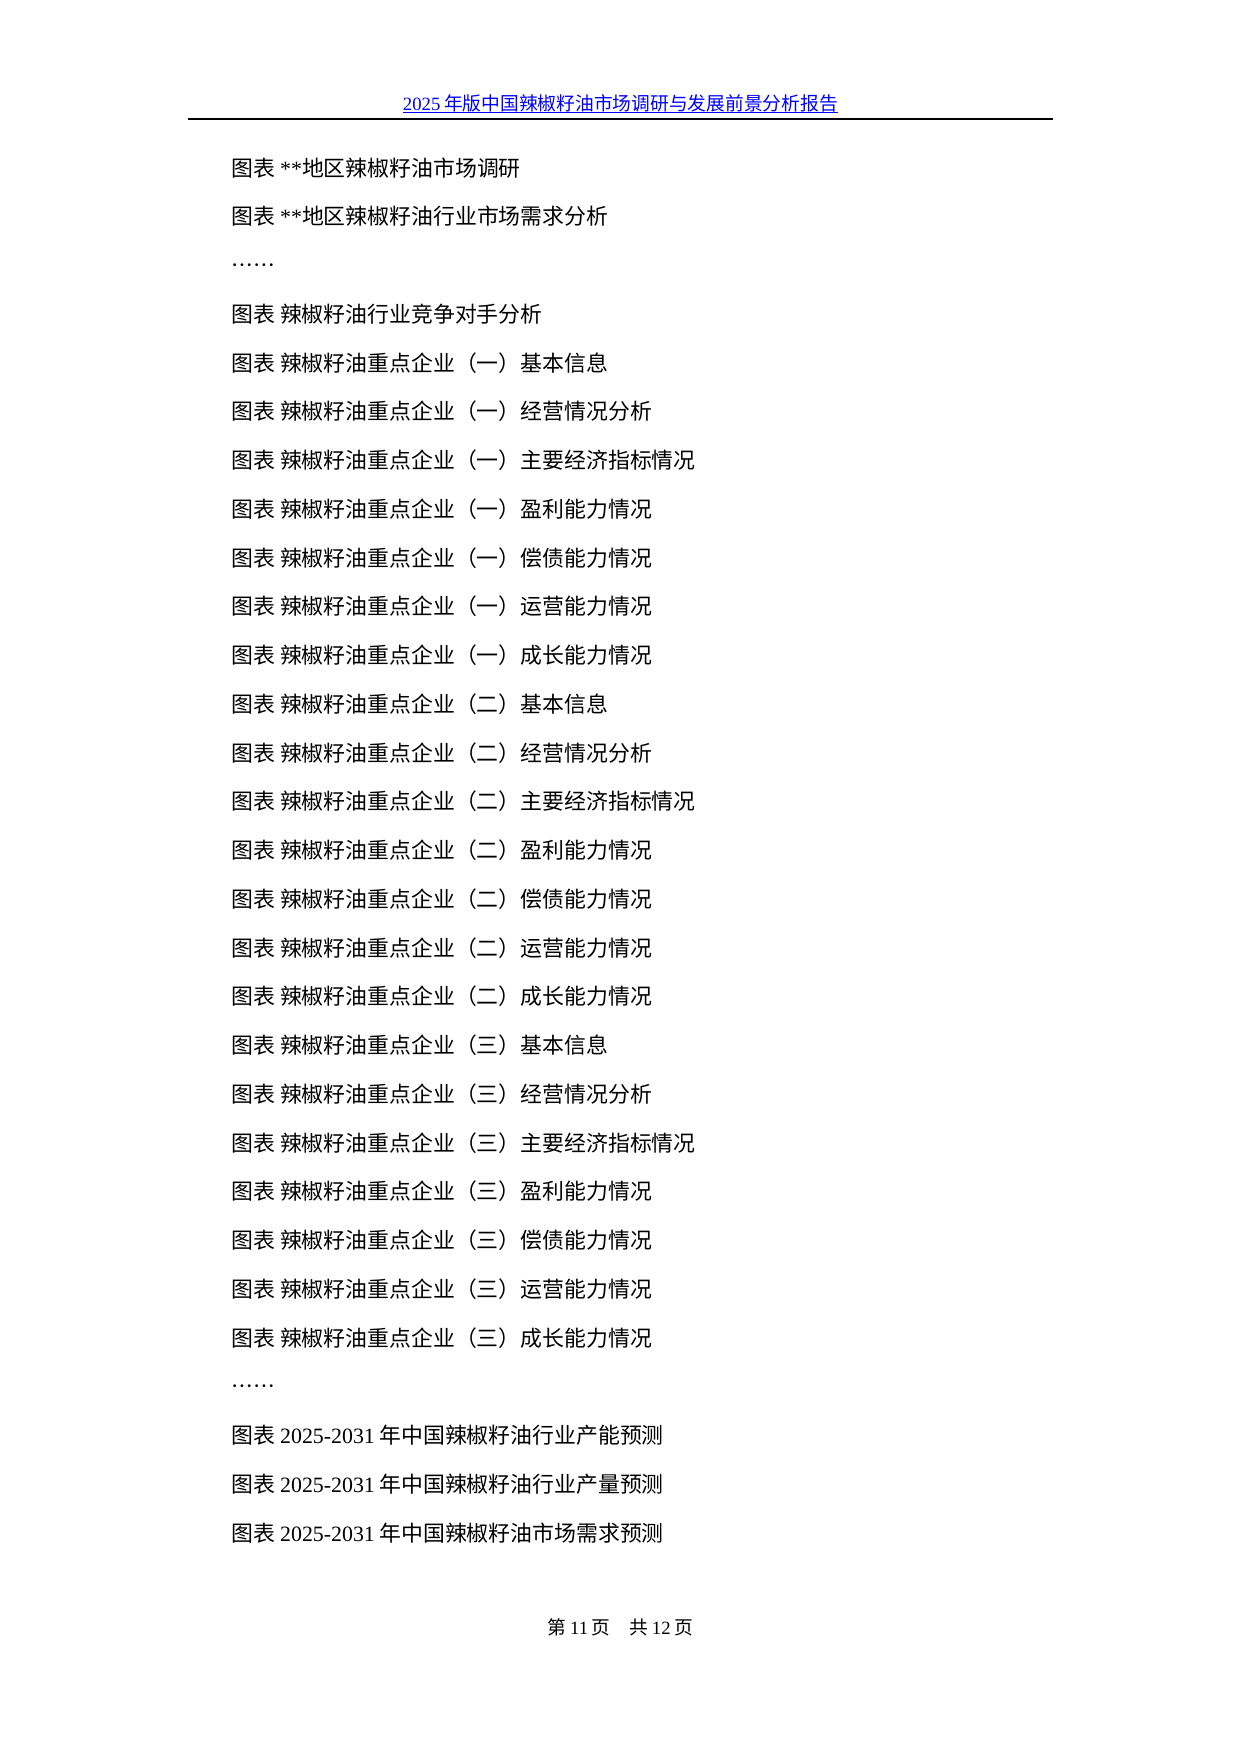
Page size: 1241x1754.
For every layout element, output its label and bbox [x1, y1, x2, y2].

text [187, 150, 1053, 1548]
